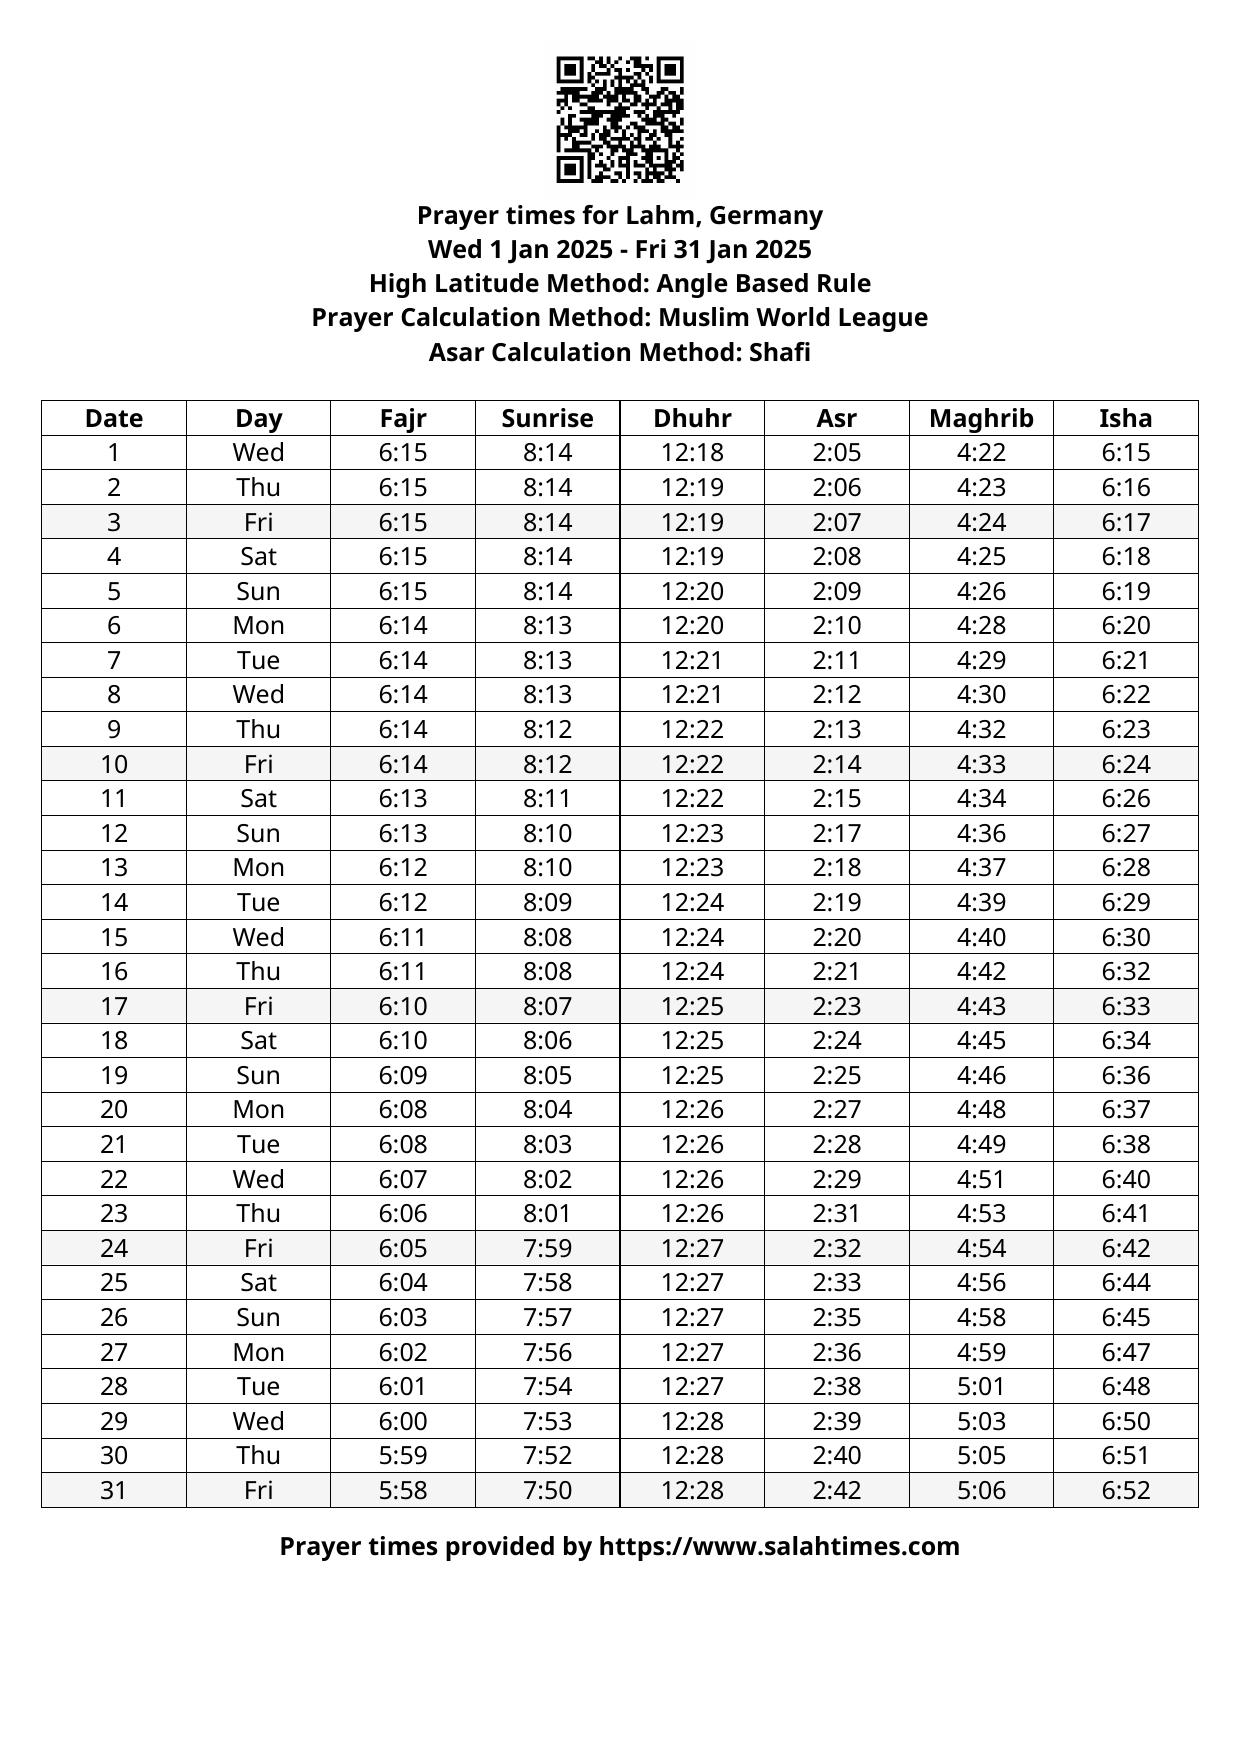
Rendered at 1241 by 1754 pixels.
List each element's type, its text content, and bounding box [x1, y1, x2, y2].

table_cell 12:20 [621, 574, 764, 607]
table_cell 6:11 [331, 920, 475, 953]
table_cell 2:20 [765, 920, 909, 953]
table_cell 12:20 [621, 609, 764, 642]
table_cell 7:53 [476, 1404, 619, 1437]
table_cell 4:26 [910, 574, 1053, 607]
table_cell Sun [187, 574, 330, 607]
table_cell 6:33 [1054, 989, 1198, 1022]
table_cell Wed [187, 920, 330, 953]
table_cell 2:36 [765, 1335, 909, 1368]
table_cell 6:14 [331, 609, 475, 642]
table_cell 4:22 [910, 436, 1053, 469]
table_cell 2:39 [765, 1404, 909, 1437]
table_cell 12:19 [621, 505, 764, 538]
table_cell 6:05 [331, 1231, 475, 1264]
table_cell 4:54 [910, 1231, 1053, 1264]
table_cell 7 [42, 643, 186, 677]
table_cell 24 [42, 1231, 186, 1264]
table_cell 4:46 [910, 1058, 1053, 1092]
table_cell 8:14 [476, 539, 619, 573]
table_cell 6:15 [331, 436, 475, 469]
table_cell 31 [42, 1473, 186, 1507]
table_cell 5:01 [910, 1369, 1053, 1403]
table_header Isha [1054, 401, 1198, 434]
table_cell 2:07 [765, 505, 909, 538]
table_cell 8:14 [476, 470, 619, 504]
text Prayer Calculation Method: Muslim World League [42, 300, 1198, 334]
table_cell 12:28 [621, 1439, 764, 1472]
table_cell 7:52 [476, 1439, 619, 1472]
table_cell 6:37 [1054, 1093, 1198, 1126]
table_cell 2:27 [765, 1093, 909, 1126]
text Prayer times for Lahm, Germany [42, 198, 1198, 232]
table_cell 12:27 [621, 1231, 764, 1264]
table_cell 12:24 [621, 954, 764, 988]
table_cell 9 [42, 712, 186, 746]
table_cell 8:05 [476, 1058, 619, 1092]
table_cell 4:34 [910, 781, 1053, 815]
table_cell 2:31 [765, 1196, 909, 1230]
table_cell 7:57 [476, 1300, 619, 1334]
table_cell 6:45 [1054, 1300, 1198, 1334]
table_cell 12:23 [621, 851, 764, 884]
table_cell 7:50 [476, 1473, 619, 1507]
table_cell 7:59 [476, 1231, 619, 1264]
table_cell 3 [42, 505, 186, 538]
table_cell 18 [42, 1024, 186, 1057]
table_cell 6:09 [331, 1058, 475, 1092]
table_cell 6:50 [1054, 1404, 1198, 1437]
table_cell 8:07 [476, 989, 619, 1022]
table_cell 8:09 [476, 885, 619, 919]
table_cell Fri [187, 989, 330, 1022]
table_cell 11 [42, 781, 186, 815]
table_cell Thu [187, 954, 330, 988]
table_cell 25 [42, 1266, 186, 1299]
table_cell 12:26 [621, 1127, 764, 1161]
table_cell 4:32 [910, 712, 1053, 746]
table_cell 12 [42, 816, 186, 849]
table_cell Tue [187, 643, 330, 677]
table_cell 6:18 [1054, 539, 1198, 573]
table_cell Thu [187, 1196, 330, 1230]
table_cell Fri [187, 505, 330, 538]
table_cell 2:12 [765, 678, 909, 711]
table_cell Fri [187, 1231, 330, 1264]
table_header Fajr [331, 401, 475, 434]
table_cell 6:08 [331, 1127, 475, 1161]
table_cell Mon [187, 851, 330, 884]
table_cell 2:14 [765, 747, 909, 780]
table_cell 8:12 [476, 747, 619, 780]
table_cell Tue [187, 885, 330, 919]
table_cell 12:22 [621, 712, 764, 746]
table_cell 6:38 [1054, 1127, 1198, 1161]
table_cell 12:21 [621, 643, 764, 677]
table_cell 2 [42, 470, 186, 504]
table_header Date [42, 401, 186, 434]
table_cell 6:30 [1054, 920, 1198, 953]
table_cell 5:05 [910, 1439, 1053, 1472]
table_cell 8:13 [476, 609, 619, 642]
table_cell 4:40 [910, 920, 1053, 953]
table_cell 4:58 [910, 1300, 1053, 1334]
table_cell 7:54 [476, 1369, 619, 1403]
table_cell 6:14 [331, 712, 475, 746]
table_cell 2:28 [765, 1127, 909, 1161]
table_cell 6:14 [331, 678, 475, 711]
table_cell 4:53 [910, 1196, 1053, 1230]
table_cell 8:02 [476, 1162, 619, 1195]
table_cell 6:29 [1054, 885, 1198, 919]
table_cell 6:28 [1054, 851, 1198, 884]
table_cell 2:33 [765, 1266, 909, 1299]
table_cell 6:12 [331, 885, 475, 919]
table_cell 6:04 [331, 1266, 475, 1299]
table_cell 8:14 [476, 574, 619, 607]
table_cell 2:10 [765, 609, 909, 642]
table_cell 6:06 [331, 1196, 475, 1230]
table_cell 6:08 [331, 1093, 475, 1126]
table_cell 4:49 [910, 1127, 1053, 1161]
table_cell 8:10 [476, 816, 619, 849]
table_cell Sun [187, 1300, 330, 1334]
table_header Dhuhr [621, 401, 764, 434]
table_cell 6:11 [331, 954, 475, 988]
table_cell 12:27 [621, 1369, 764, 1403]
table_cell 6:13 [331, 816, 475, 849]
table_cell Sat [187, 1024, 330, 1057]
table_cell 2:23 [765, 989, 909, 1022]
table_cell 10 [42, 747, 186, 780]
table_cell 2:08 [765, 539, 909, 573]
table_cell 12:27 [621, 1335, 764, 1368]
table_cell 12:19 [621, 470, 764, 504]
table_header Maghrib [910, 401, 1053, 434]
table_cell 2:18 [765, 851, 909, 884]
table_cell Wed [187, 678, 330, 711]
table_cell 27 [42, 1335, 186, 1368]
table_cell 16 [42, 954, 186, 988]
table_cell 4:36 [910, 816, 1053, 849]
table_cell 17 [42, 989, 186, 1022]
text High Latitude Method: Angle Based Rule [42, 266, 1198, 300]
table_cell 6:07 [331, 1162, 475, 1195]
text Asar Calculation Method: Shafi [42, 334, 1198, 368]
table_cell 6:15 [331, 505, 475, 538]
table_cell 6:12 [331, 851, 475, 884]
table_cell Sun [187, 816, 330, 849]
table_cell 2:29 [765, 1162, 909, 1195]
table_cell 6:48 [1054, 1369, 1198, 1403]
table_cell 23 [42, 1196, 186, 1230]
table_cell 12:25 [621, 989, 764, 1022]
table_cell Thu [187, 712, 330, 746]
table_cell 4 [42, 539, 186, 573]
table_cell 12:22 [621, 781, 764, 815]
table_cell 8:08 [476, 920, 619, 953]
table_cell 12:18 [621, 436, 764, 469]
table_cell 2:13 [765, 712, 909, 746]
table_cell 2:11 [765, 643, 909, 677]
table_cell 8:13 [476, 643, 619, 677]
table_cell 12:26 [621, 1093, 764, 1126]
table_cell 8:10 [476, 851, 619, 884]
table_cell 2:15 [765, 781, 909, 815]
table_cell 4:29 [910, 643, 1053, 677]
table_cell 6:52 [1054, 1473, 1198, 1507]
table_cell 6:17 [1054, 505, 1198, 538]
table_cell 5:06 [910, 1473, 1053, 1507]
table_cell 6:23 [1054, 712, 1198, 746]
table_cell 12:24 [621, 920, 764, 953]
table_cell 2:40 [765, 1439, 909, 1472]
table_cell 4:39 [910, 885, 1053, 919]
table_cell 6:47 [1054, 1335, 1198, 1368]
table_cell 8:01 [476, 1196, 619, 1230]
table_cell 12:27 [621, 1300, 764, 1334]
table_cell 8:14 [476, 505, 619, 538]
table_cell 6:10 [331, 1024, 475, 1057]
table_cell 8:12 [476, 712, 619, 746]
table_cell Mon [187, 1093, 330, 1126]
table_cell Wed [187, 1404, 330, 1437]
table_cell 19 [42, 1058, 186, 1092]
table_cell 30 [42, 1439, 186, 1472]
table_cell 2:17 [765, 816, 909, 849]
table_cell Fri [187, 1473, 330, 1507]
table_cell 6:02 [331, 1335, 475, 1368]
table_cell 2:09 [765, 574, 909, 607]
table_cell Wed [187, 436, 330, 469]
table_cell 4:30 [910, 678, 1053, 711]
table_cell 12:22 [621, 747, 764, 780]
table_cell Tue [187, 1127, 330, 1161]
table_cell Mon [187, 1335, 330, 1368]
table_cell 2:21 [765, 954, 909, 988]
table_cell 6:00 [331, 1404, 475, 1437]
table_cell 29 [42, 1404, 186, 1437]
table_cell 8:11 [476, 781, 619, 815]
table_cell 6 [42, 609, 186, 642]
table_cell 8:03 [476, 1127, 619, 1161]
table_cell 6:14 [331, 747, 475, 780]
table_cell 6:03 [331, 1300, 475, 1334]
table_cell 6:22 [1054, 678, 1198, 711]
table_cell 6:10 [331, 989, 475, 1022]
table_cell 4:37 [910, 851, 1053, 884]
table_cell 6:36 [1054, 1058, 1198, 1092]
table_cell 4:48 [910, 1093, 1053, 1126]
table_cell 6:42 [1054, 1231, 1198, 1264]
table_cell 1 [42, 436, 186, 469]
table_cell 20 [42, 1093, 186, 1126]
table_cell 4:43 [910, 989, 1053, 1022]
table_cell 6:21 [1054, 643, 1198, 677]
table_cell 5:03 [910, 1404, 1053, 1437]
table_cell 12:25 [621, 1058, 764, 1092]
table_cell 5:59 [331, 1439, 475, 1472]
table_cell 6:13 [331, 781, 475, 815]
table_cell Sun [187, 1058, 330, 1092]
table_cell Sat [187, 781, 330, 815]
table_cell 2:32 [765, 1231, 909, 1264]
table_cell Sat [187, 539, 330, 573]
table_cell 8:08 [476, 954, 619, 988]
table_cell 4:45 [910, 1024, 1053, 1057]
table_cell Mon [187, 609, 330, 642]
table_cell 4:28 [910, 609, 1053, 642]
table_cell 2:06 [765, 470, 909, 504]
table_cell 6:32 [1054, 954, 1198, 988]
table_cell 5:58 [331, 1473, 475, 1507]
table_cell 4:24 [910, 505, 1053, 538]
table_cell 21 [42, 1127, 186, 1161]
table_cell 4:42 [910, 954, 1053, 988]
table_cell 6:19 [1054, 574, 1198, 607]
table_cell 6:15 [1054, 436, 1198, 469]
table_cell 6:20 [1054, 609, 1198, 642]
table_cell Thu [187, 1439, 330, 1472]
table_cell 12:26 [621, 1162, 764, 1195]
table_cell 2:38 [765, 1369, 909, 1403]
table_cell 15 [42, 920, 186, 953]
table_cell 12:25 [621, 1024, 764, 1057]
table_cell 2:05 [765, 436, 909, 469]
table_cell 2:35 [765, 1300, 909, 1334]
table_cell 6:51 [1054, 1439, 1198, 1472]
table_cell 4:33 [910, 747, 1053, 780]
table_cell 12:19 [621, 539, 764, 573]
table_cell 12:28 [621, 1404, 764, 1437]
table_cell 6:27 [1054, 816, 1198, 849]
table_cell 6:15 [331, 470, 475, 504]
table_cell 6:40 [1054, 1162, 1198, 1195]
table_cell 6:24 [1054, 747, 1198, 780]
table_cell Fri [187, 747, 330, 780]
table_cell 8:04 [476, 1093, 619, 1126]
table_cell 6:16 [1054, 470, 1198, 504]
table_cell Wed [187, 1162, 330, 1195]
table_cell 4:51 [910, 1162, 1053, 1195]
table_header Day [187, 401, 330, 434]
table_cell 4:23 [910, 470, 1053, 504]
table_cell 12:27 [621, 1266, 764, 1299]
table_cell 12:28 [621, 1473, 764, 1507]
table_cell 5 [42, 574, 186, 607]
table_cell 14 [42, 885, 186, 919]
table_header Sunrise [476, 401, 619, 434]
text Prayer times provided by https://www.salahtimes.com [42, 1528, 1198, 1563]
table_cell 4:56 [910, 1266, 1053, 1299]
table_cell 8:14 [476, 436, 619, 469]
table_cell 8 [42, 678, 186, 711]
table_cell 12:23 [621, 816, 764, 849]
table_cell Sat [187, 1266, 330, 1299]
table_cell 6:15 [331, 574, 475, 607]
table_header Asr [765, 401, 909, 434]
table_cell 8:13 [476, 678, 619, 711]
table_cell 2:24 [765, 1024, 909, 1057]
table_cell 12:21 [621, 678, 764, 711]
table_cell 7:56 [476, 1335, 619, 1368]
table_cell 6:44 [1054, 1266, 1198, 1299]
table_cell Thu [187, 470, 330, 504]
table_cell 6:26 [1054, 781, 1198, 815]
table_cell 26 [42, 1300, 186, 1334]
table_cell 2:19 [765, 885, 909, 919]
table_cell 4:59 [910, 1335, 1053, 1368]
table_cell 2:25 [765, 1058, 909, 1092]
table_cell 2:42 [765, 1473, 909, 1507]
table_cell 6:01 [331, 1369, 475, 1403]
table_cell 28 [42, 1369, 186, 1403]
table_cell 6:41 [1054, 1196, 1198, 1230]
table_cell 12:24 [621, 885, 764, 919]
table_cell 6:34 [1054, 1024, 1198, 1057]
table_cell 22 [42, 1162, 186, 1195]
table_cell 12:26 [621, 1196, 764, 1230]
table_cell 8:06 [476, 1024, 619, 1057]
table_cell 13 [42, 851, 186, 884]
table_cell Tue [187, 1369, 330, 1403]
text Wed 1 Jan 2025 - Fri 31 Jan 2025 [42, 232, 1198, 266]
table_cell 4:25 [910, 539, 1053, 573]
table_cell 6:14 [331, 643, 475, 677]
table_cell 6:15 [331, 539, 475, 573]
table_cell 7:58 [476, 1266, 619, 1299]
picture [542, 41, 699, 198]
